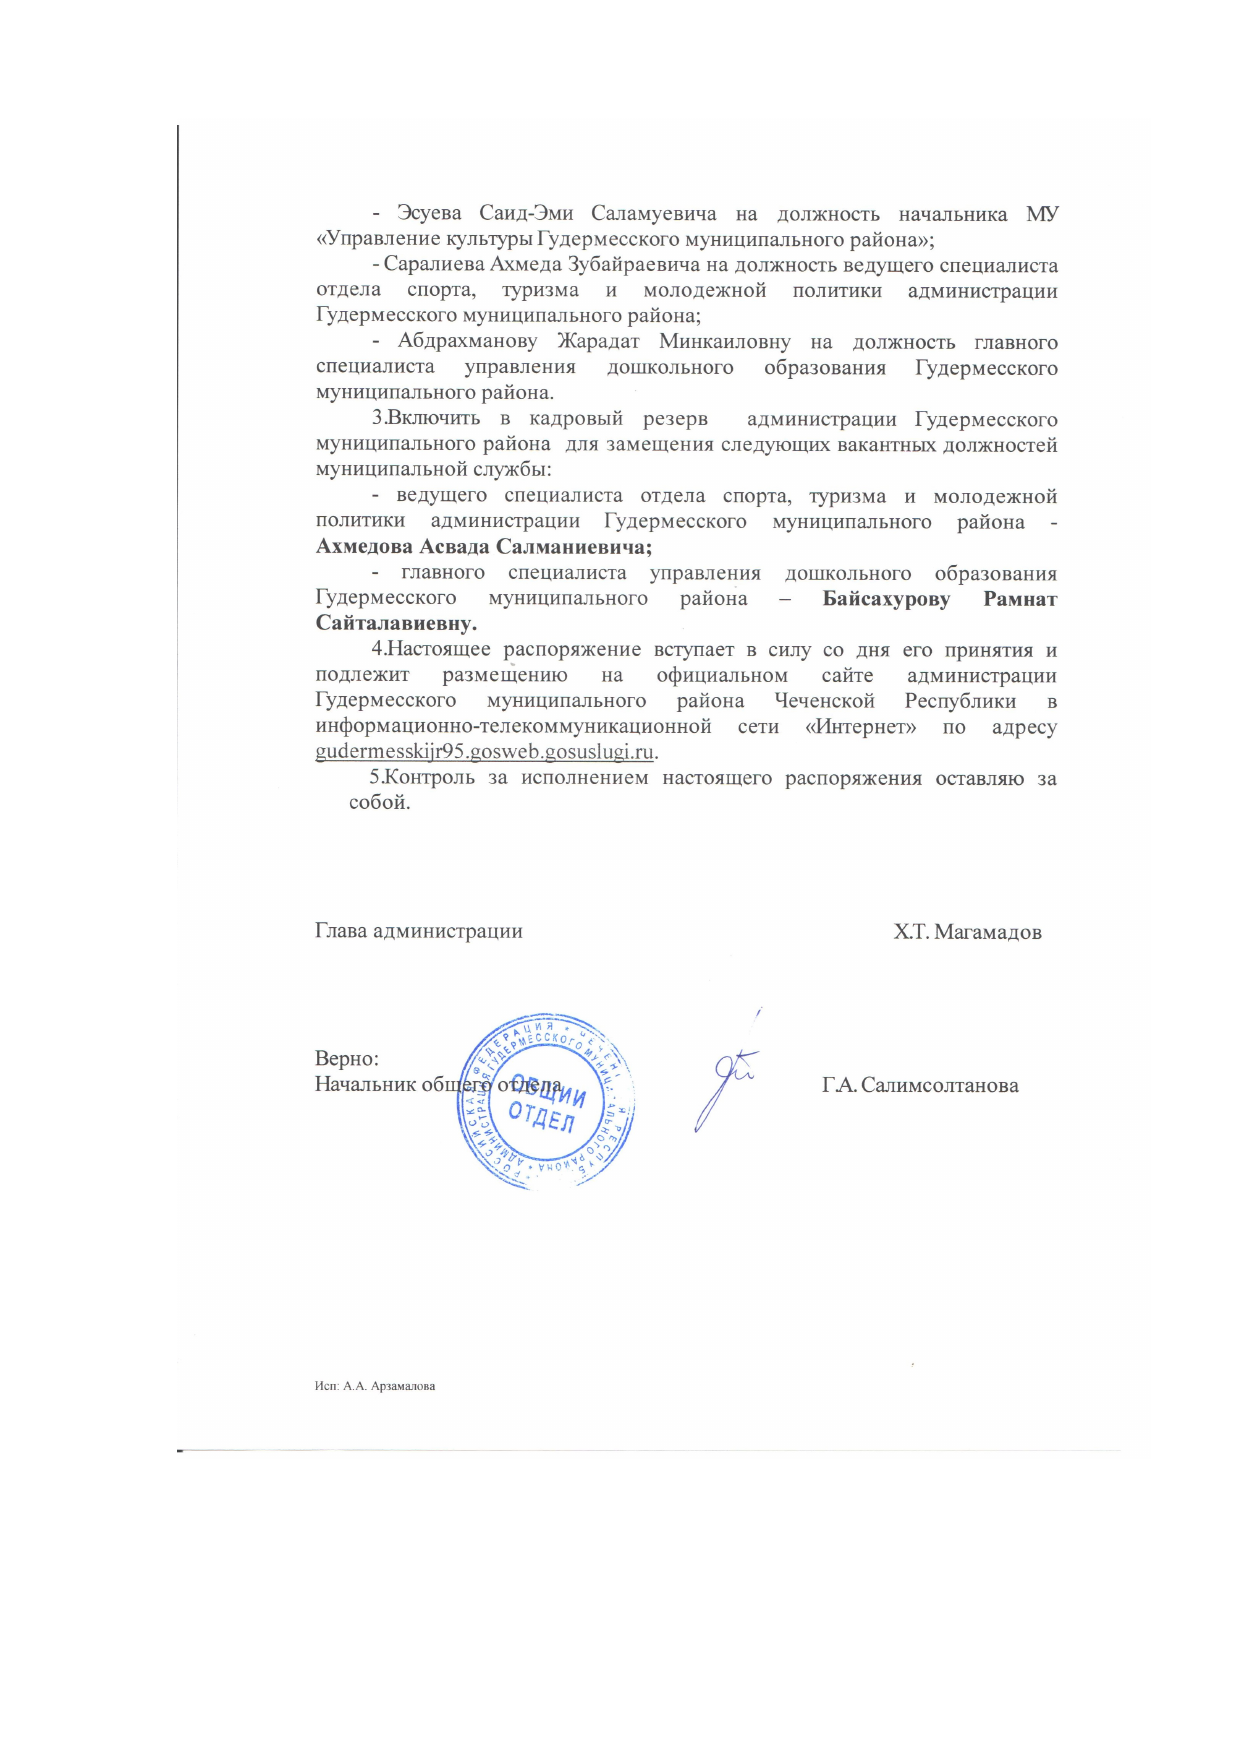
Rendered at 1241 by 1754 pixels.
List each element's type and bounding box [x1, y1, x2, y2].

picture [177, 118, 1151, 1459]
